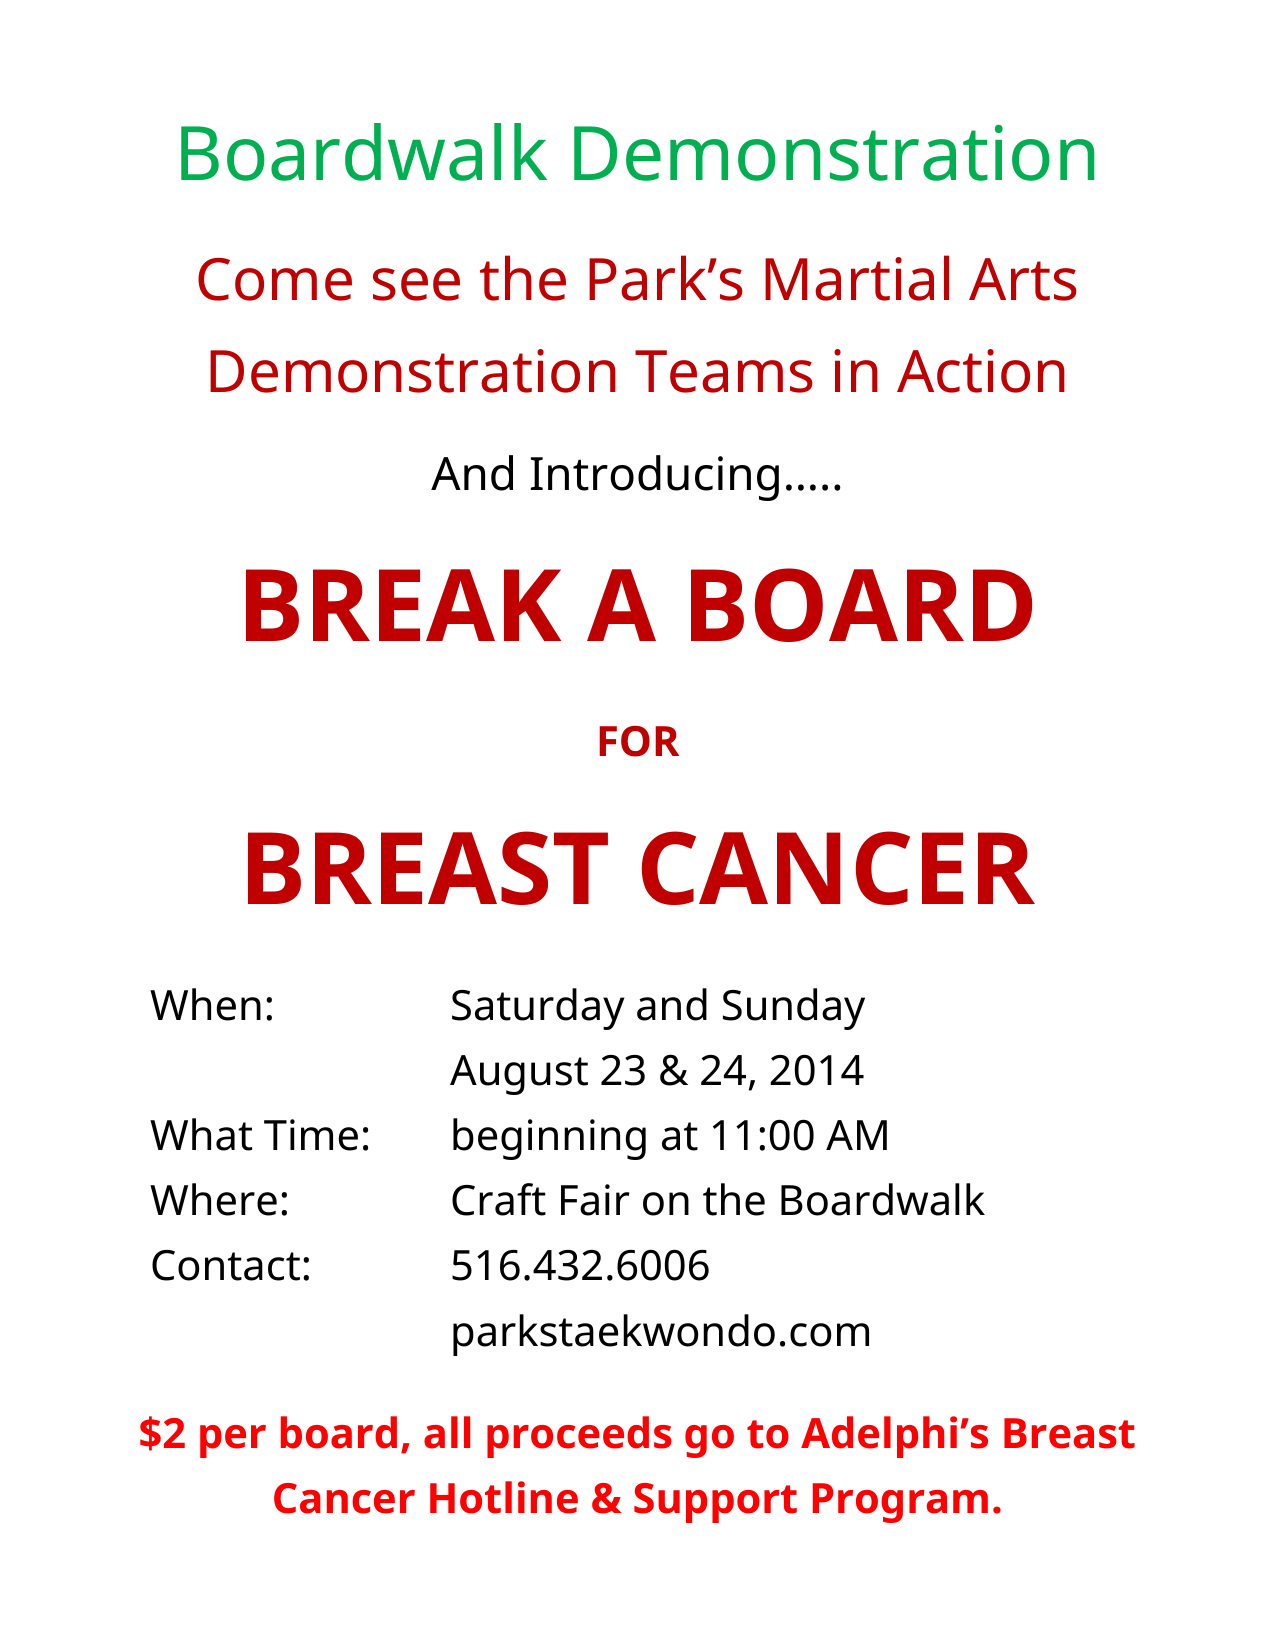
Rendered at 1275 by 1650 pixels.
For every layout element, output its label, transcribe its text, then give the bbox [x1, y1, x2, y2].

text Breast Cancer [75, 798, 1200, 934]
text $2 per board, all proceeds go to Adelphi’s Breast Cancer Hotline & Support Program. [75, 1404, 1200, 1526]
text for [75, 712, 1200, 769]
text When: Saturday and Sunday [150, 975, 1200, 1032]
text Contact: 516.432.6006 [150, 1236, 1200, 1293]
text Break a Board [75, 534, 1200, 671]
text August 23 & 24, 2014 [375, 1041, 1200, 1097]
text Demonstration Teams in Action [75, 330, 1200, 409]
text Come see the Park’s Martial Arts [75, 238, 1200, 318]
text And Introducing….. [75, 442, 1200, 504]
text parkstaekwondo.com [150, 1301, 1200, 1358]
text Boardwalk Demonstration [75, 100, 1200, 202]
text What Time: beginning at 11:00 AM [150, 1106, 1200, 1163]
text Where: Craft Fair on the Boardwalk [150, 1171, 1200, 1228]
